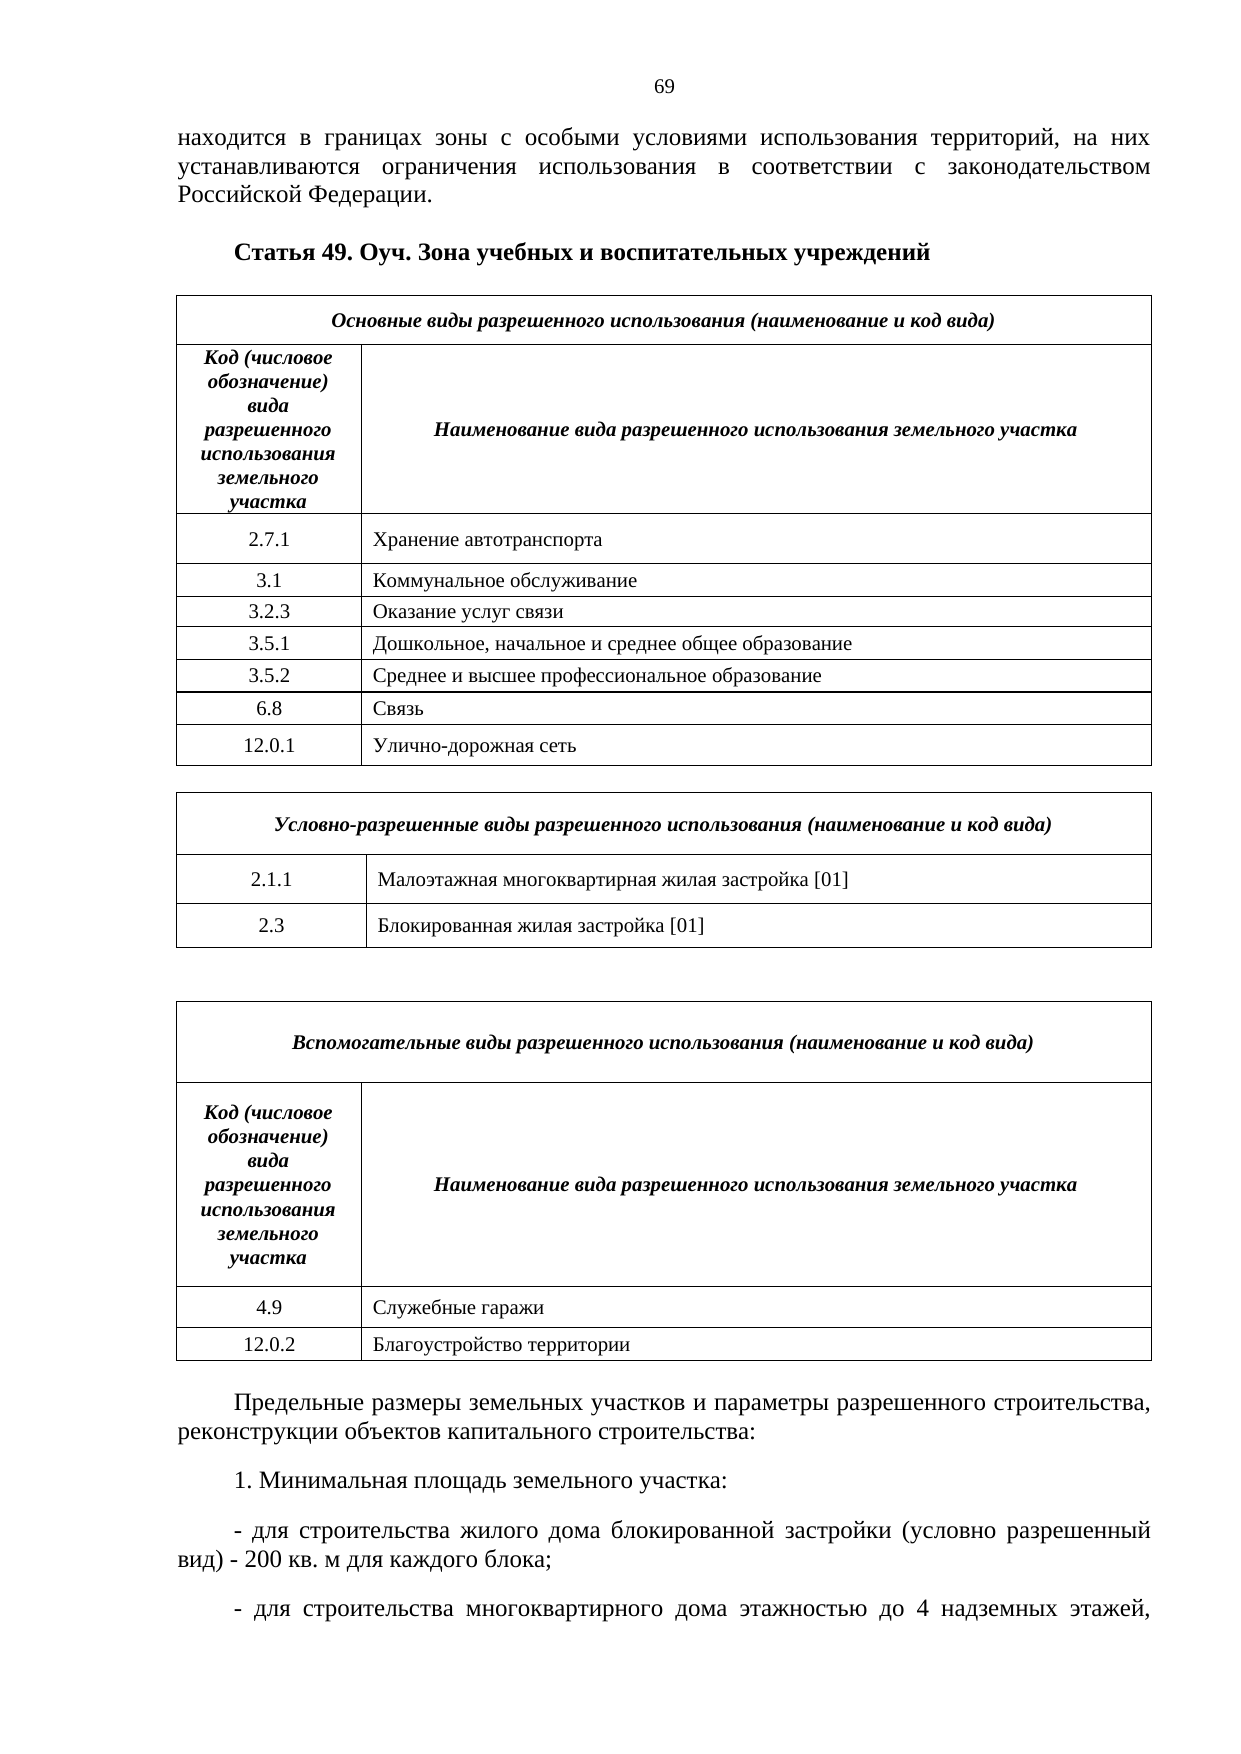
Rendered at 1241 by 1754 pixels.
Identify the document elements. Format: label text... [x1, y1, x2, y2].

title Статья 49. Оуч. Зона учебных и воспитательных учреждений [177, 237, 1152, 266]
table_cell 3.5.1 [177, 627, 361, 658]
table_cell Код (числовое обозначение) вида разрешенного использования земельного участка [177, 1083, 361, 1286]
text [177, 1593, 1152, 1622]
text - для строительства жилого дома блокированной застройки (условно разрешенный вид) - 200 кв. м для каждого блока; [177, 1515, 1152, 1572]
table_cell 2.1.1 [177, 855, 366, 902]
table_cell Хранение автотранспорта [362, 514, 1151, 563]
table_cell 3.5.2 [177, 660, 361, 691]
table_cell Код (числовое обозначение) вида разрешенного использования земельного участка [177, 345, 361, 513]
table_cell Коммунальное обслуживание [362, 564, 1151, 596]
table_header Вспомогательные виды разрешенного использования (наименование и код вида) [177, 1002, 1151, 1082]
table_cell Улично-дорожная сеть [362, 725, 1151, 764]
table_cell Связь [362, 693, 1151, 724]
table_cell Дошкольное, начальное и среднее общее образование [362, 627, 1151, 658]
text Предельные размеры земельных участков и параметры разрешенного строительства, реконструкции объектов капитального строительства: [177, 1387, 1152, 1444]
table_cell Благоустройство территории [362, 1328, 1151, 1360]
table_cell Оказание услуг связи [362, 597, 1151, 626]
table_cell 6.8 [177, 693, 361, 724]
table_header Условно-разрешенные виды разрешенного использования (наименование и код вида) [177, 793, 1151, 854]
table_cell Блокированная жилая застройка [01] [367, 904, 1151, 947]
table_cell Среднее и высшее профессиональное образование [362, 660, 1151, 691]
table_cell 12.0.2 [177, 1328, 361, 1360]
table_cell Наименование вида разрешенного использования земельного участка [362, 1083, 1151, 1286]
table_header Основные виды разрешенного использования (наименование и код вида) [177, 296, 1151, 344]
table_cell 12.0.1 [177, 725, 361, 764]
table_cell 2.7.1 [177, 514, 361, 563]
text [177, 122, 1152, 208]
table_cell Наименование вида разрешенного использования земельного участка [362, 345, 1151, 513]
table_cell 4.9 [177, 1287, 361, 1327]
table_cell 3.2.3 [177, 597, 361, 626]
table_cell 3.1 [177, 564, 361, 596]
table_cell 2.3 [177, 904, 366, 947]
table_cell Малоэтажная многоквартирная жилая застройка [01] [367, 855, 1151, 902]
text 1. Минимальная площадь земельного участка: [177, 1465, 1152, 1494]
table_cell Служебные гаражи [362, 1287, 1151, 1327]
